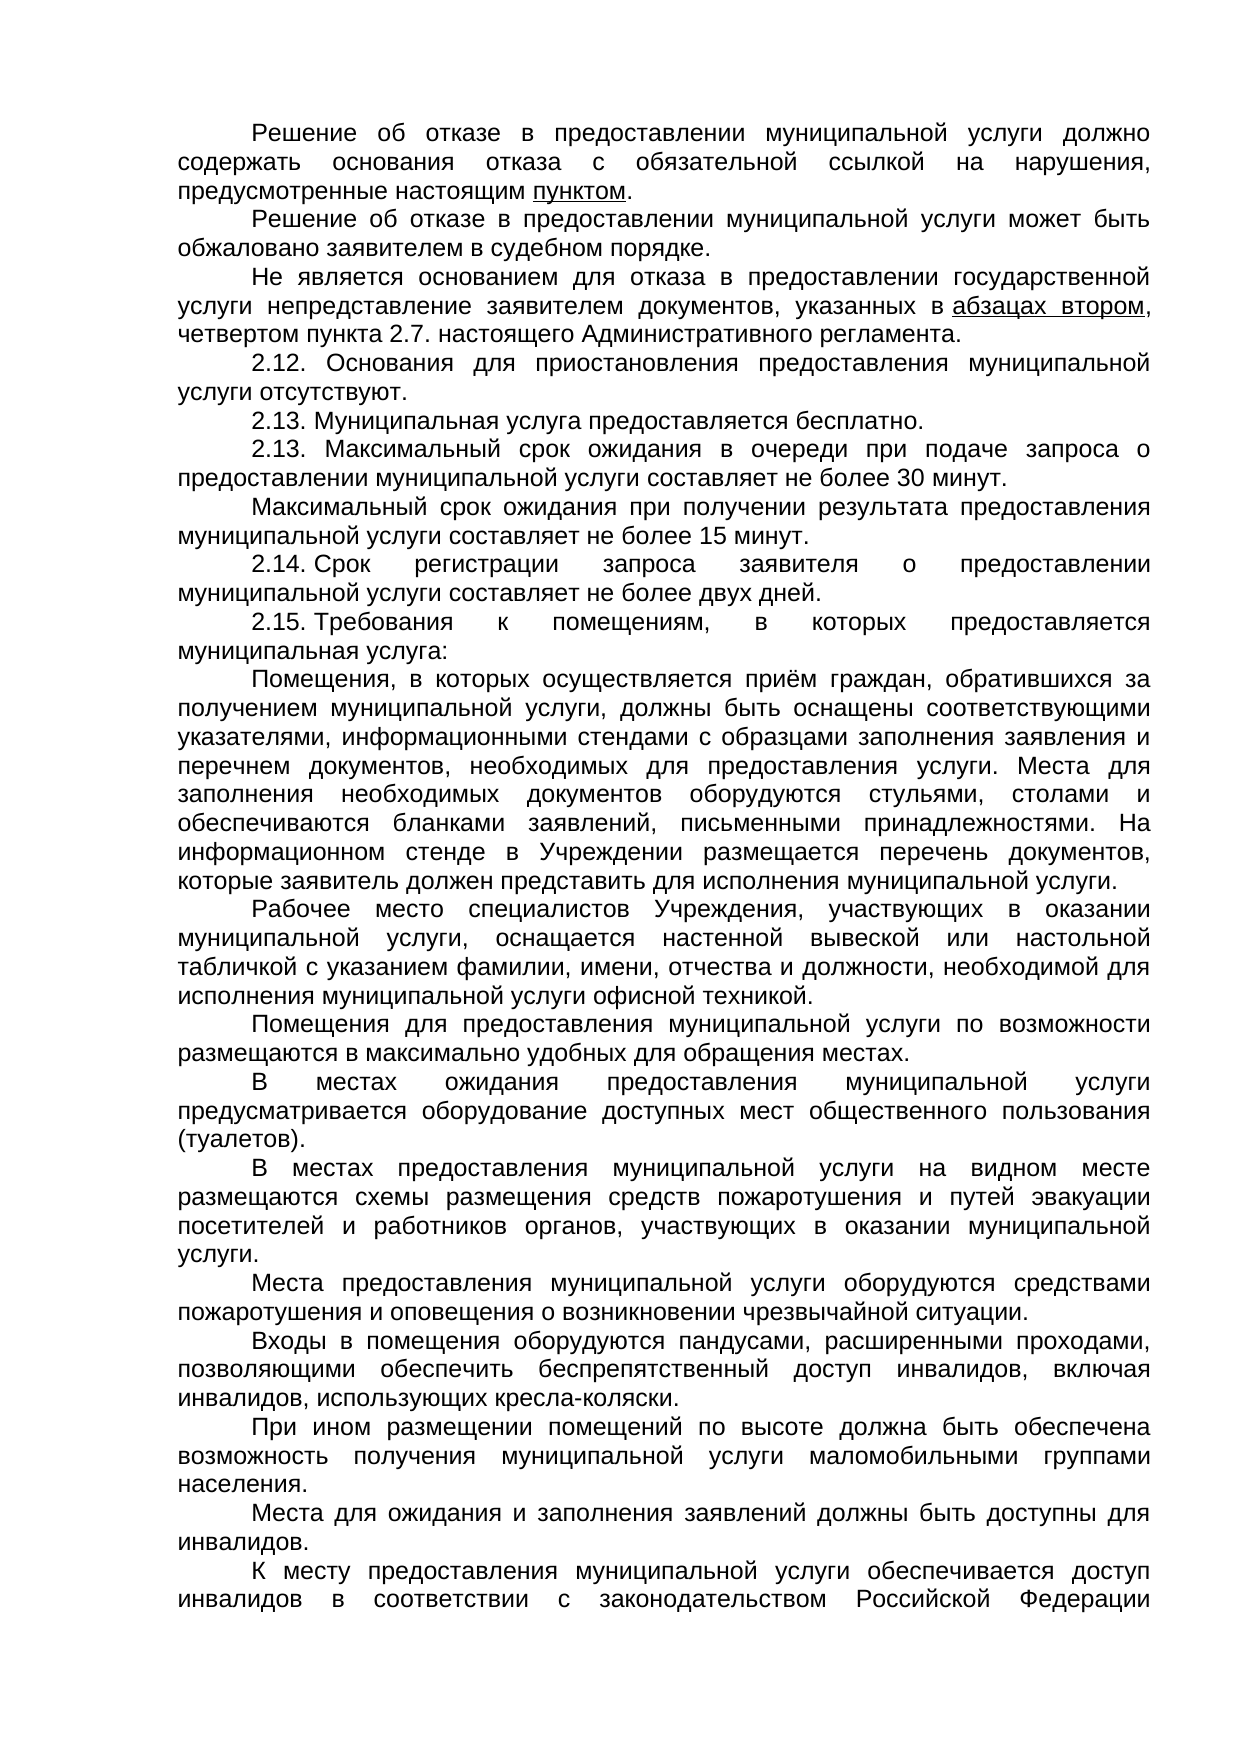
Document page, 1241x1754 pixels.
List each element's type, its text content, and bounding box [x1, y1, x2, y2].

text Места для ожидания и заполнения заявлений должны быть доступны для инвалидов. [177, 1498, 1152, 1556]
text В местах предоставления муниципальной услуги на видном месте размещаются схемы размещения средств пожаротушения и путей эвакуации посетителей и работников органов, участвующих в оказании муниципальной услуги. [177, 1153, 1152, 1268]
text Не является основанием для отказа в предоставлении государственной услуги непредставление заявителем документов, указанных в абзацах втором, четвертом пункта 2.7. настоящего Административного регламента. [177, 262, 1152, 348]
text 2.12. Основания для приостановления предоставления муниципальной услуги отсутствуют. [177, 348, 1152, 406]
text Входы в помещения оборудуются пандусами, расширенными проходами, позволяющими обеспечить беспрепятственный доступ инвалидов, включая инвалидов, использующих кресла-коляски. [177, 1326, 1152, 1412]
text 2.13. Муниципальная услуга предоставляется бесплатно. [177, 406, 1152, 434]
text Помещения для предоставления муниципальной услуги по возможности размещаются в максимально удобных для обращения местах. [177, 1009, 1152, 1067]
text Рабочее место специалистов Учреждения, участвующих в оказании муниципальной услуги, оснащается настенной вывеской или настольной табличкой с указанием фамилии, имени, отчества и должности, необходимой для исполнения муниципальной услуги офисной техникой. [177, 894, 1152, 1009]
text В местах ожидания предоставления муниципальной услуги предусматривается оборудование доступных мест общественного пользования (туалетов). [177, 1067, 1152, 1153]
text Места предоставления муниципальной услуги оборудуются средствами пожаротушения и оповещения о возникновении чрезвычайной ситуации. [177, 1268, 1152, 1326]
text 2.13. Максимальный срок ожидания в очереди при подаче запроса о предоставлении муниципальной услуги составляет не более 30 минут. [177, 434, 1152, 492]
text Максимальный срок ожидания при получении результата предоставления муниципальной услуги составляет не более 15 минут. [177, 492, 1152, 549]
text Помещения, в которых осуществляется приём граждан, обратившихся за получением муниципальной услуги, должны быть оснащены соответствующими указателями, информационными стендами с образцами заполнения заявления и перечнем документов, необходимых для предоставления услуги. Места для заполнения необходимых документов оборудуются стульями, столами и обеспечиваются бланками заявлений, письменными принадлежностями. На информационном стенде в Учреждении размещается перечень документов, которые заявитель должен представить для исполнения муниципальной услуги. [177, 664, 1152, 894]
text При ином размещении помещений по высоте должна быть обеспечена возможность получения муниципальной услуги маломобильными группами населения. [177, 1412, 1152, 1498]
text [177, 1556, 1152, 1613]
text Решение об отказе в предоставлении муниципальной услуги может быть обжаловано заявителем в судебном порядке. [177, 204, 1152, 262]
text 2.15. Требования к помещениям, в которых предоставляется муниципальная услуга: [177, 607, 1152, 664]
text 2.14. Срок регистрации запроса заявителя о предоставлении муниципальной услуги составляет не более двух дней. [177, 549, 1152, 607]
text Решение об отказе в предоставлении муниципальной услуги должно содержать основания отказа с обязательной ссылкой на нарушения, предусмотренные настоящим пунктом. [177, 118, 1152, 204]
